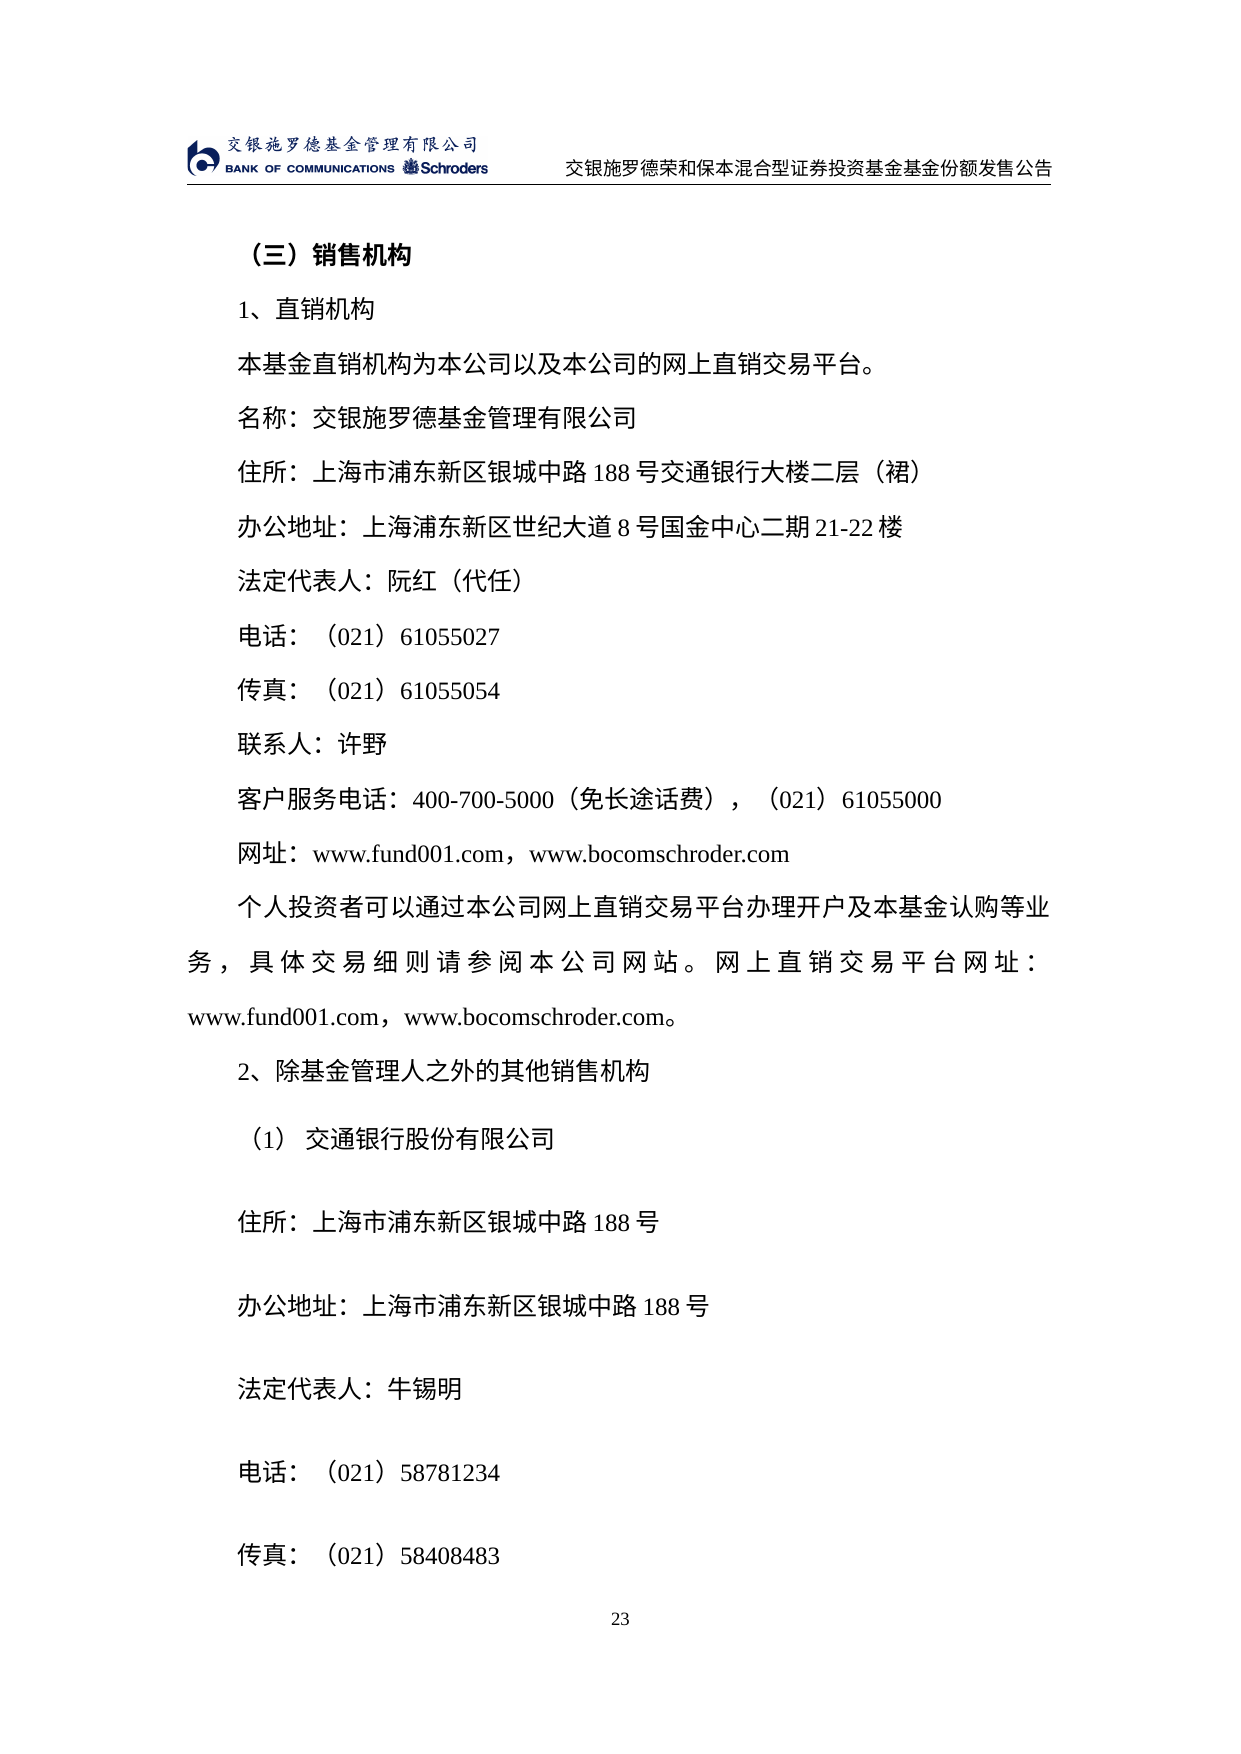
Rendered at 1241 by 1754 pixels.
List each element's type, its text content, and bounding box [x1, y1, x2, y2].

text 电话：（021）61055027 [187, 616, 1053, 652]
text 客户服务电话：400-700-5000（免长途话费），（021）61055000 [187, 779, 1053, 815]
picture [187, 136, 488, 176]
text 个人投资者可以通过本公司网上直销交易平台办理开户及本基金认购等业务，具体交易细则请参阅本公司网站。网上直销交易平台网址：www.fund001.com，www.bocomschroder.com。 [187, 888, 1053, 1033]
text 传真：（021）58408483 [187, 1521, 1053, 1586]
text 网址：www.fund001.com，www.bocomschroder.com [187, 833, 1053, 870]
text 2、除基金管理人之外的其他销售机构 [187, 1051, 1053, 1087]
text 办公地址：上海浦东新区世纪大道8号国金中心二期21-22楼 [187, 507, 1053, 543]
text 住所：上海市浦东新区银城中路188号 [187, 1188, 1053, 1253]
text （1） 交通银行股份有限公司 [187, 1105, 1053, 1170]
text 住所：上海市浦东新区银城中路188号交通银行大楼二层（裙） [187, 453, 1053, 489]
text 法定代表人：牛锡明 [187, 1355, 1053, 1420]
text 名称：交银施罗德基金管理有限公司 [187, 398, 1053, 435]
text 本基金直销机构为本公司以及本公司的网上直销交易平台。 [187, 344, 1053, 380]
text 法定代表人：阮红（代任） [187, 562, 1053, 598]
text 1、直销机构 [187, 290, 1053, 326]
text 传真：（021）61055054 [187, 670, 1053, 707]
text 电话：（021）58781234 [187, 1438, 1053, 1503]
text 办公地址：上海市浦东新区银城中路188号 [187, 1272, 1053, 1337]
text 联系人：许野 [187, 725, 1053, 761]
text （三）销售机构 [187, 235, 1053, 272]
